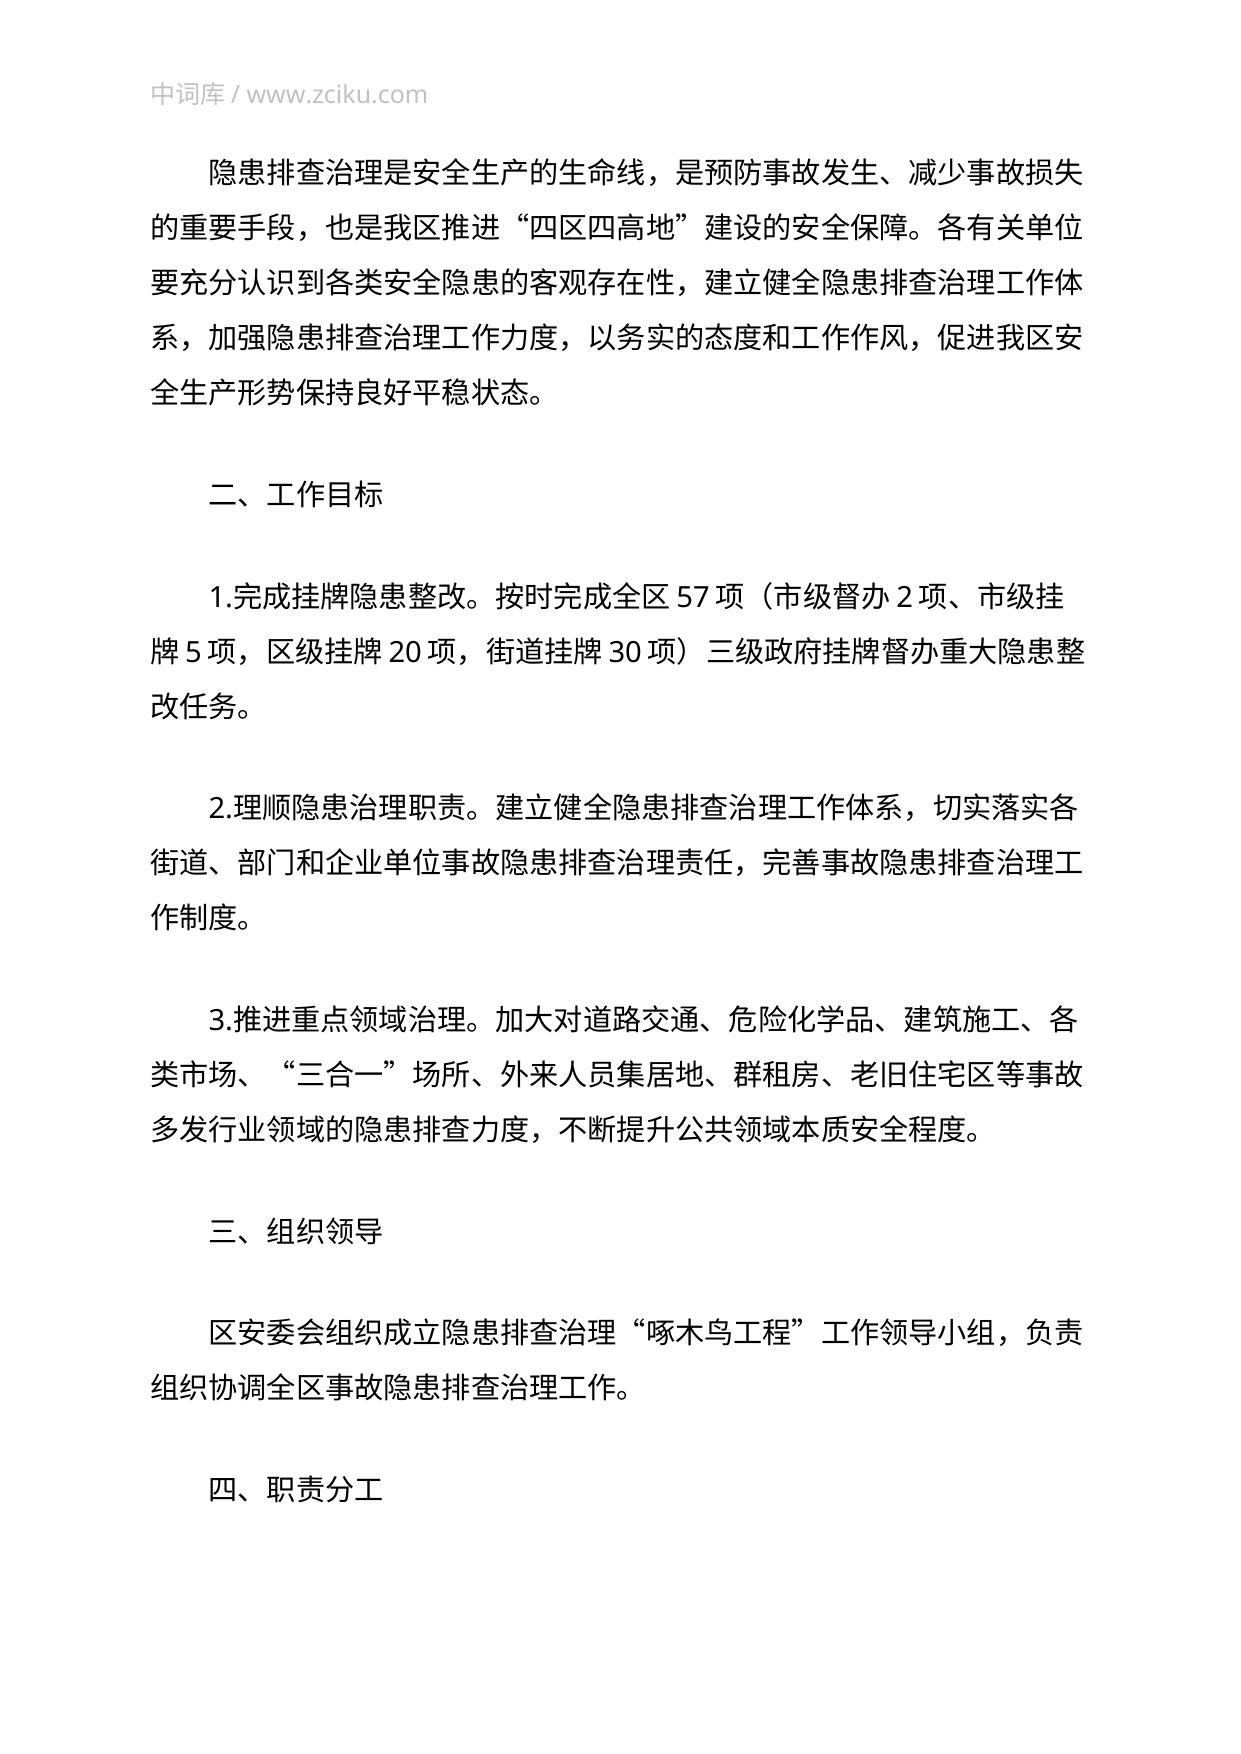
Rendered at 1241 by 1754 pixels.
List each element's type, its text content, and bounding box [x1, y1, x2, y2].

text 区安委会组织成立隐患排查治理“啄木鸟工程”工作领导小组，负责组织协调全区事故隐患排查治理工作。 [150, 1310, 1090, 1407]
text 四、职责分工 [150, 1467, 1090, 1509]
text 1.完成挂牌隐患整改。按时完成全区57项（市级督办2项、市级挂牌5项，区级挂牌20项，街道挂牌30项）三级政府挂牌督办重大隐患整改任务。 [150, 573, 1090, 725]
text 3.推进重点领域治理。加大对道路交通、危险化学品、建筑施工、各类市场、“三合一”场所、外来人员集居地、群租房、老旧住宅区等事故多发行业领域的隐患排查力度，不断提升公共领域本质安全程度。 [150, 997, 1090, 1149]
text 二、工作目标 [150, 471, 1090, 514]
text 2.理顺隐患治理职责。建立健全隐患排查治理工作体系，切实落实各街道、部门和企业单位事故隐患排查治理责任，完善事故隐患排查治理工作制度。 [150, 785, 1090, 937]
text 隐患排查治理是安全生产的生命线，是预防事故发生、减少事故损失的重要手段，也是我区推进“四区四高地”建设的安全保障。各有关单位要充分认识到各类安全隐患的客观存在性，建立健全隐患排查治理工作体系，加强隐患排查治理工作力度，以务实的态度和工作作风，促进我区安全生产形势保持良好平稳状态。 [150, 150, 1090, 412]
text 三、组织领导 [150, 1208, 1090, 1251]
